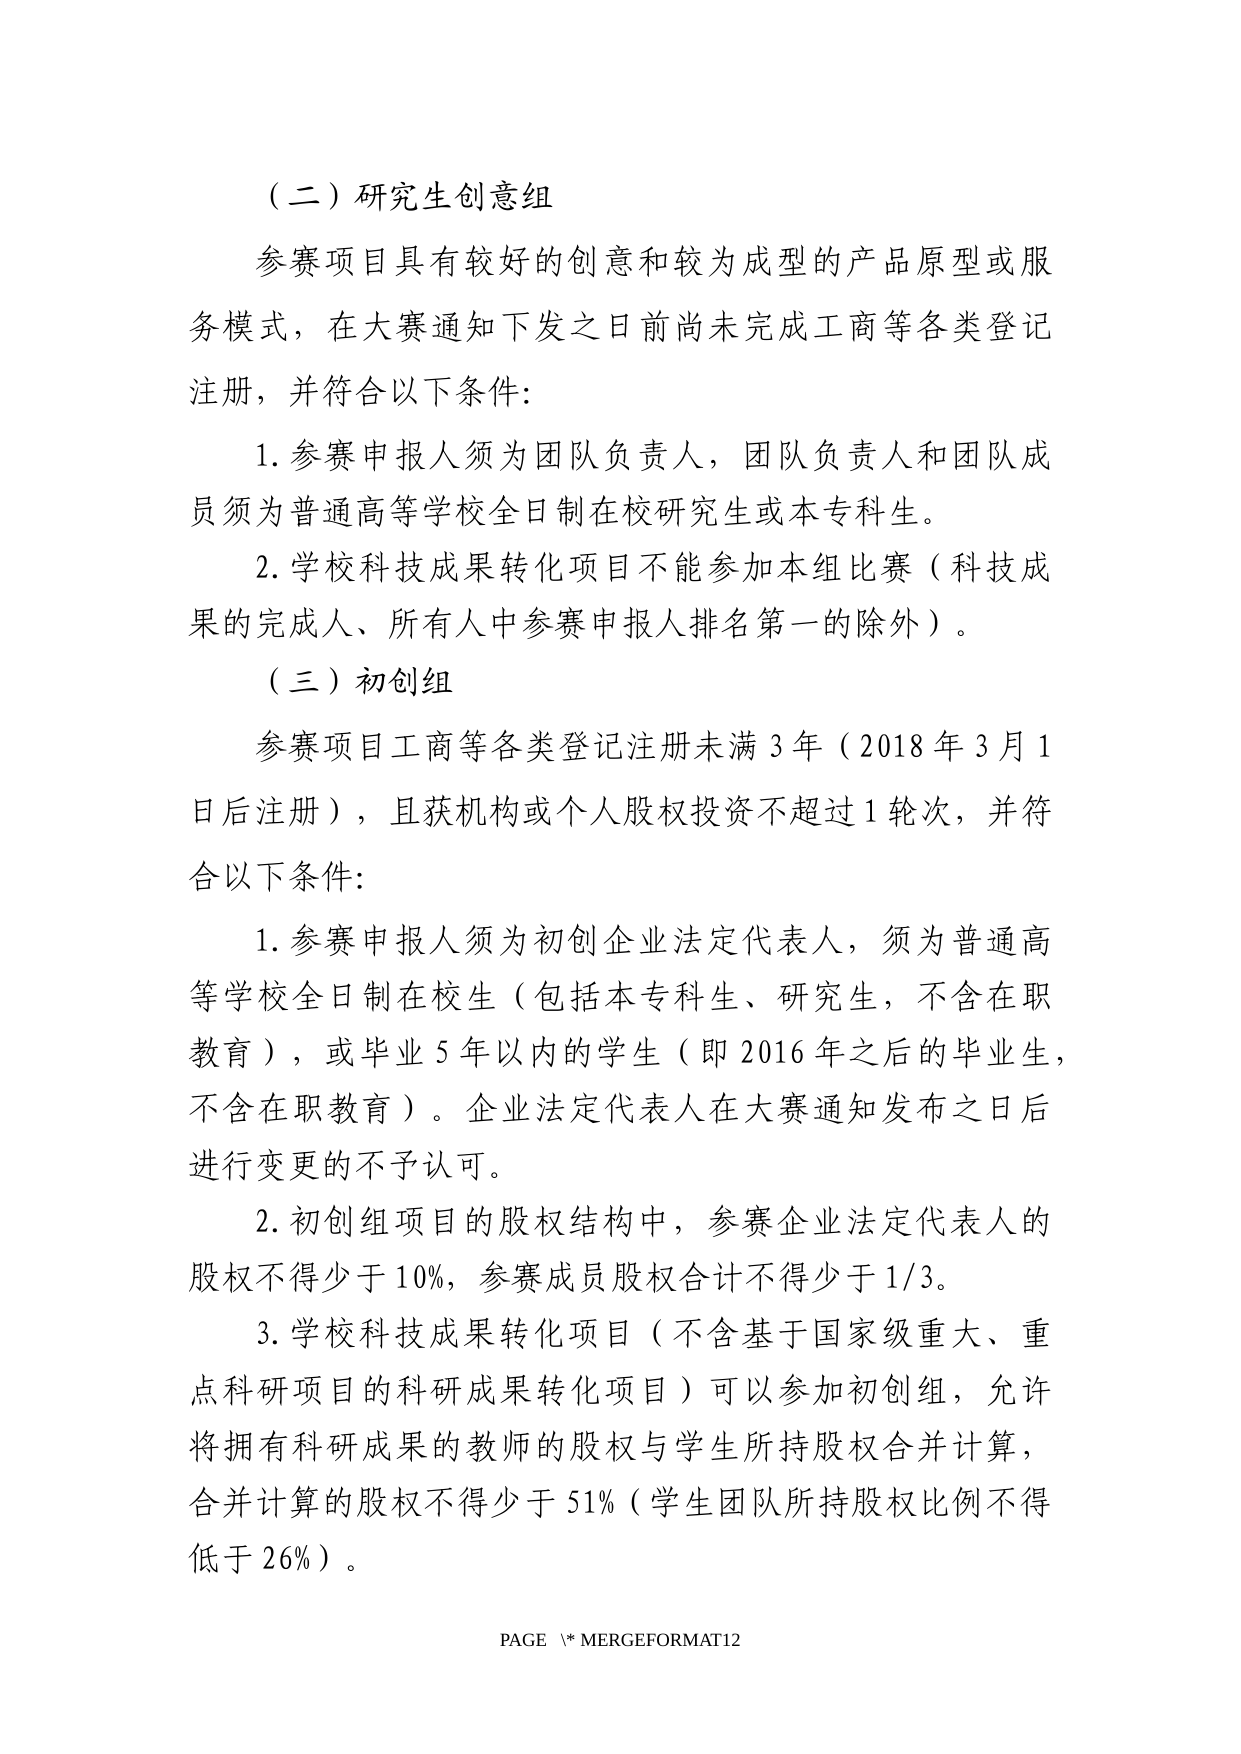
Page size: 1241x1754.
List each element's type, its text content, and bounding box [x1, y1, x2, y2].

text 1.参赛申报人须为初创企业法定代表人，须为普通高等学校全日制在校生（包括本专科生、研究生，不含在职教育），或毕业5年以内的学生（即2016年之后的毕业生，不含在职教育）。企业法定代表人在大赛通知发布之日后进行变更的不予认可。 [187, 907, 1053, 1188]
text 2.初创组项目的股权结构中，参赛企业法定代表人的股权不得少于10%，参赛成员股权合计不得少于1/3。 [187, 1188, 1053, 1301]
text （三）初创组 [187, 647, 1053, 712]
text 参赛项目工商等各类登记注册未满3年（2018年3月1日后注册），且获机构或个人股权投资不超过1轮次，并符合以下条件： [187, 712, 1053, 907]
text 2.学校科技成果转化项目不能参加本组比赛（科技成果的完成人、所有人中参赛申报人排名第一的除外）。 [187, 534, 1053, 647]
text 3.学校科技成果转化项目（不含基于国家级重大、重点科研项目的科研成果转化项目）可以参加初创组，允许将拥有科研成果的教师的股权与学生所持股权合并计算，合并计算的股权不得少于51%（学生团队所持股权比例不得低于26%）。 [187, 1301, 1053, 1582]
text （二）研究生创意组 [187, 162, 1053, 227]
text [187, 227, 1053, 422]
text 1.参赛申报人须为团队负责人，团队负责人和团队成员须为普通高等学校全日制在校研究生或本专科生。 [187, 422, 1053, 534]
